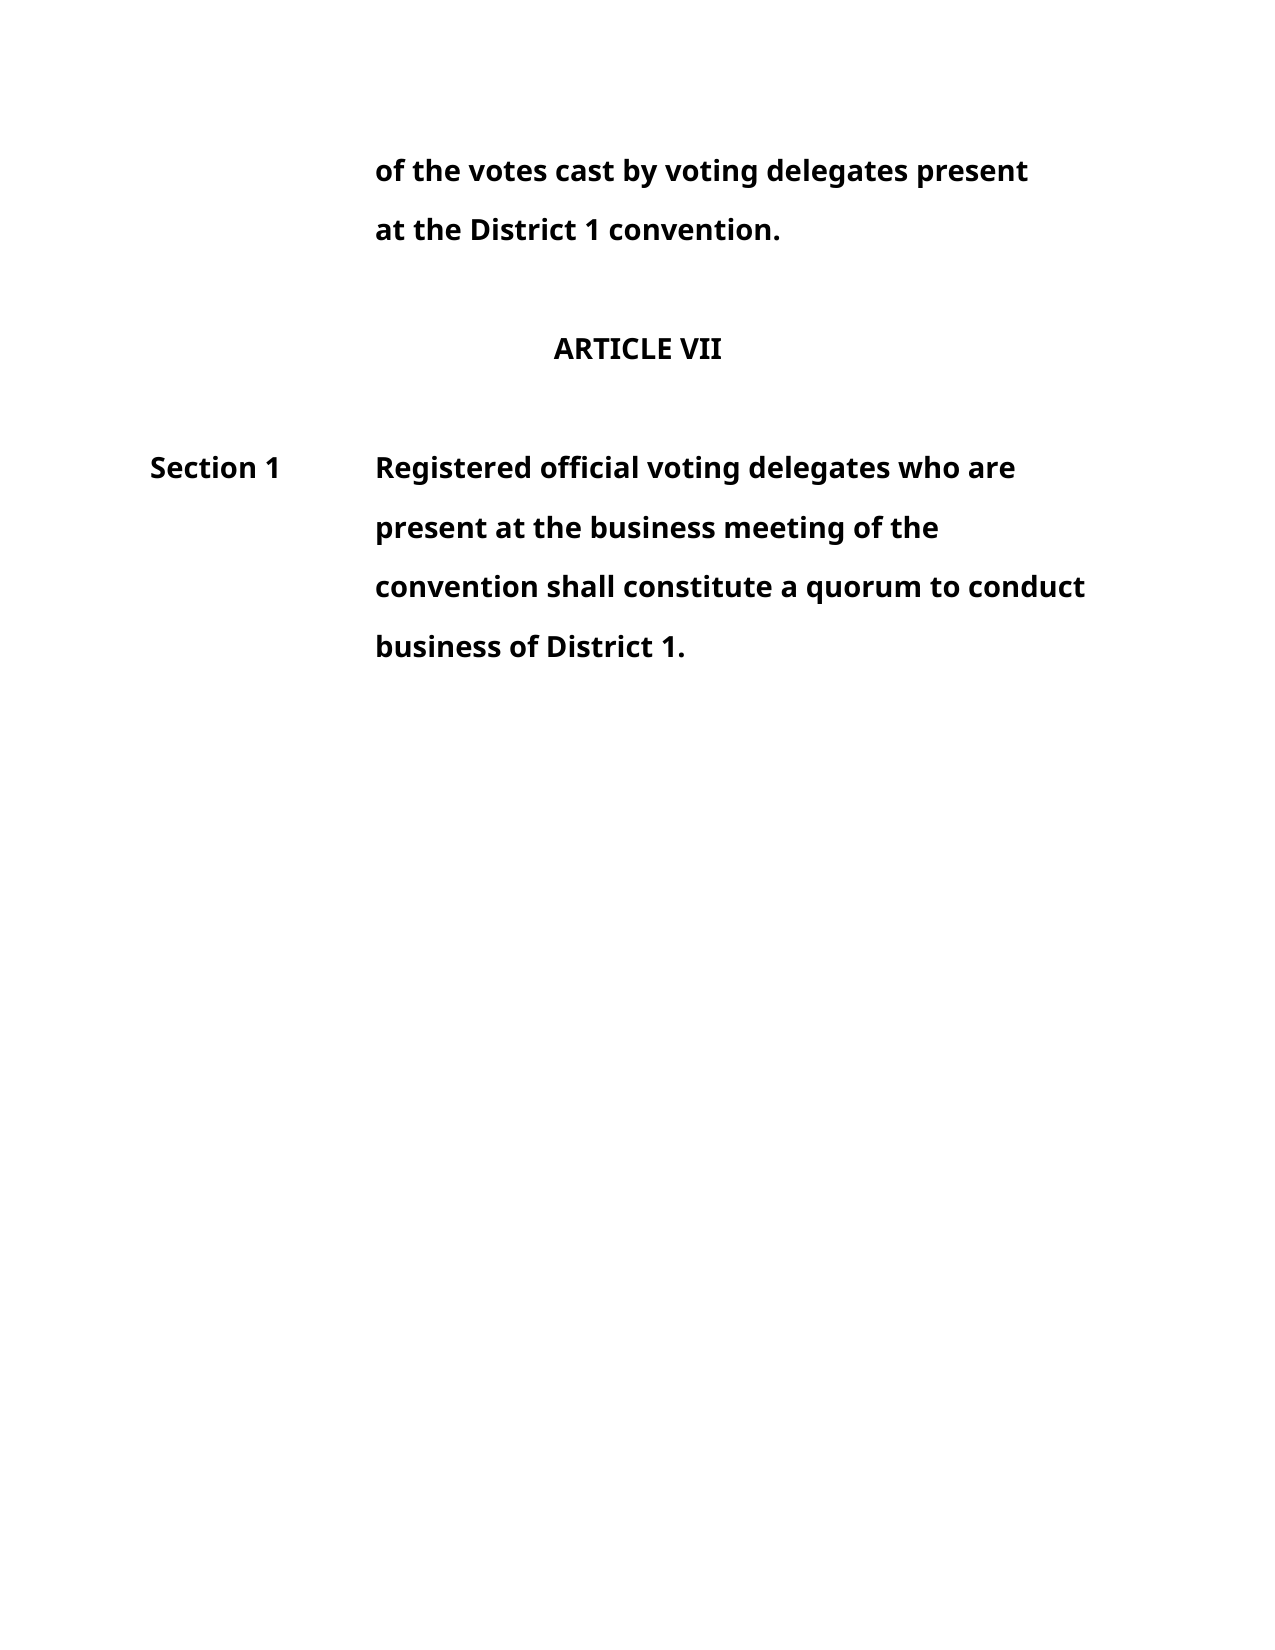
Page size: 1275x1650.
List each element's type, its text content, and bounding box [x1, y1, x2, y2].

text ARTICLE VII [150, 328, 1125, 368]
text present at the business meeting of the [150, 507, 1125, 547]
text Section 1 Registered official voting delegates who are [150, 447, 1125, 487]
text convention shall constitute a quorum to conduct [150, 566, 1125, 606]
text of the votes cast by voting delegates present [150, 150, 1125, 190]
text at the District 1 convention. [150, 209, 1125, 249]
text business of District 1. [150, 626, 1125, 666]
